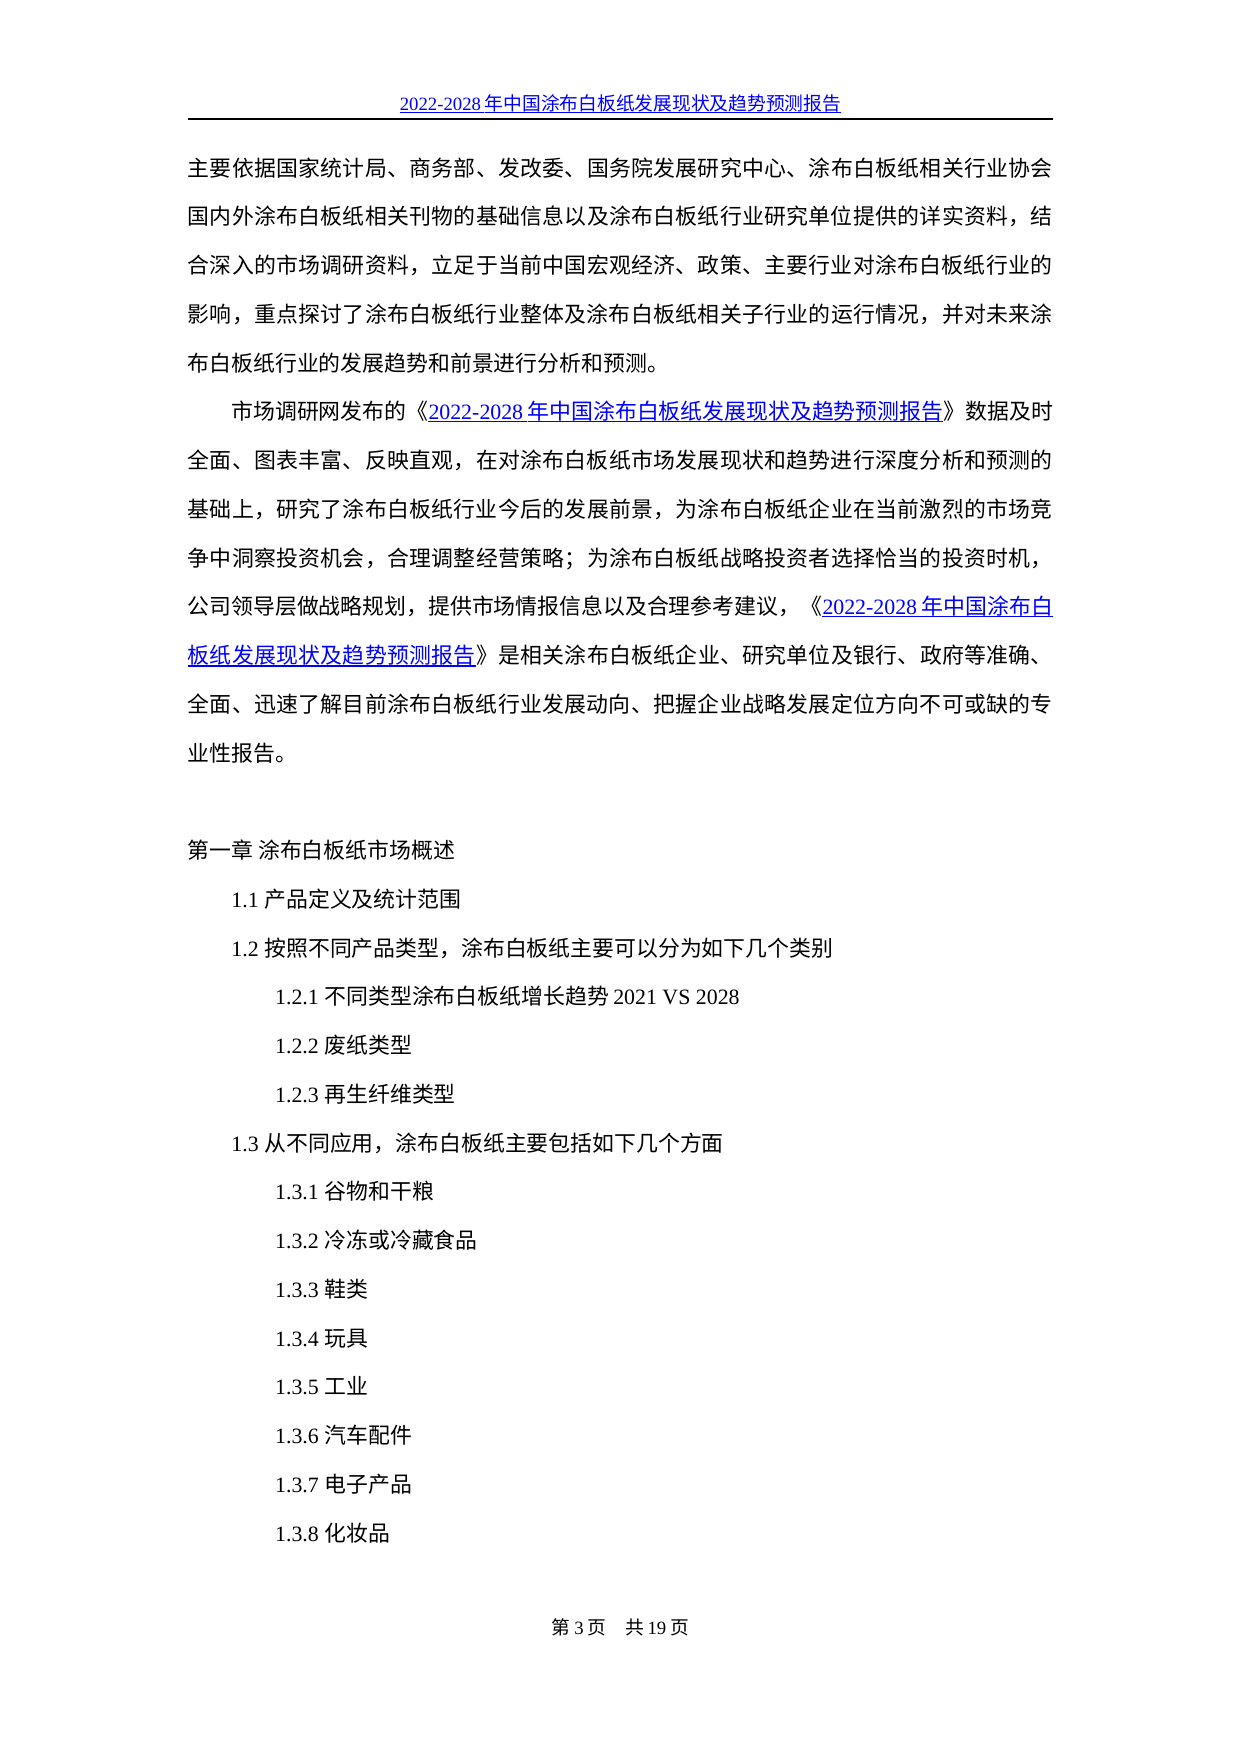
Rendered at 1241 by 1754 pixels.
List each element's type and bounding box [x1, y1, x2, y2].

text [187, 150, 1053, 1548]
